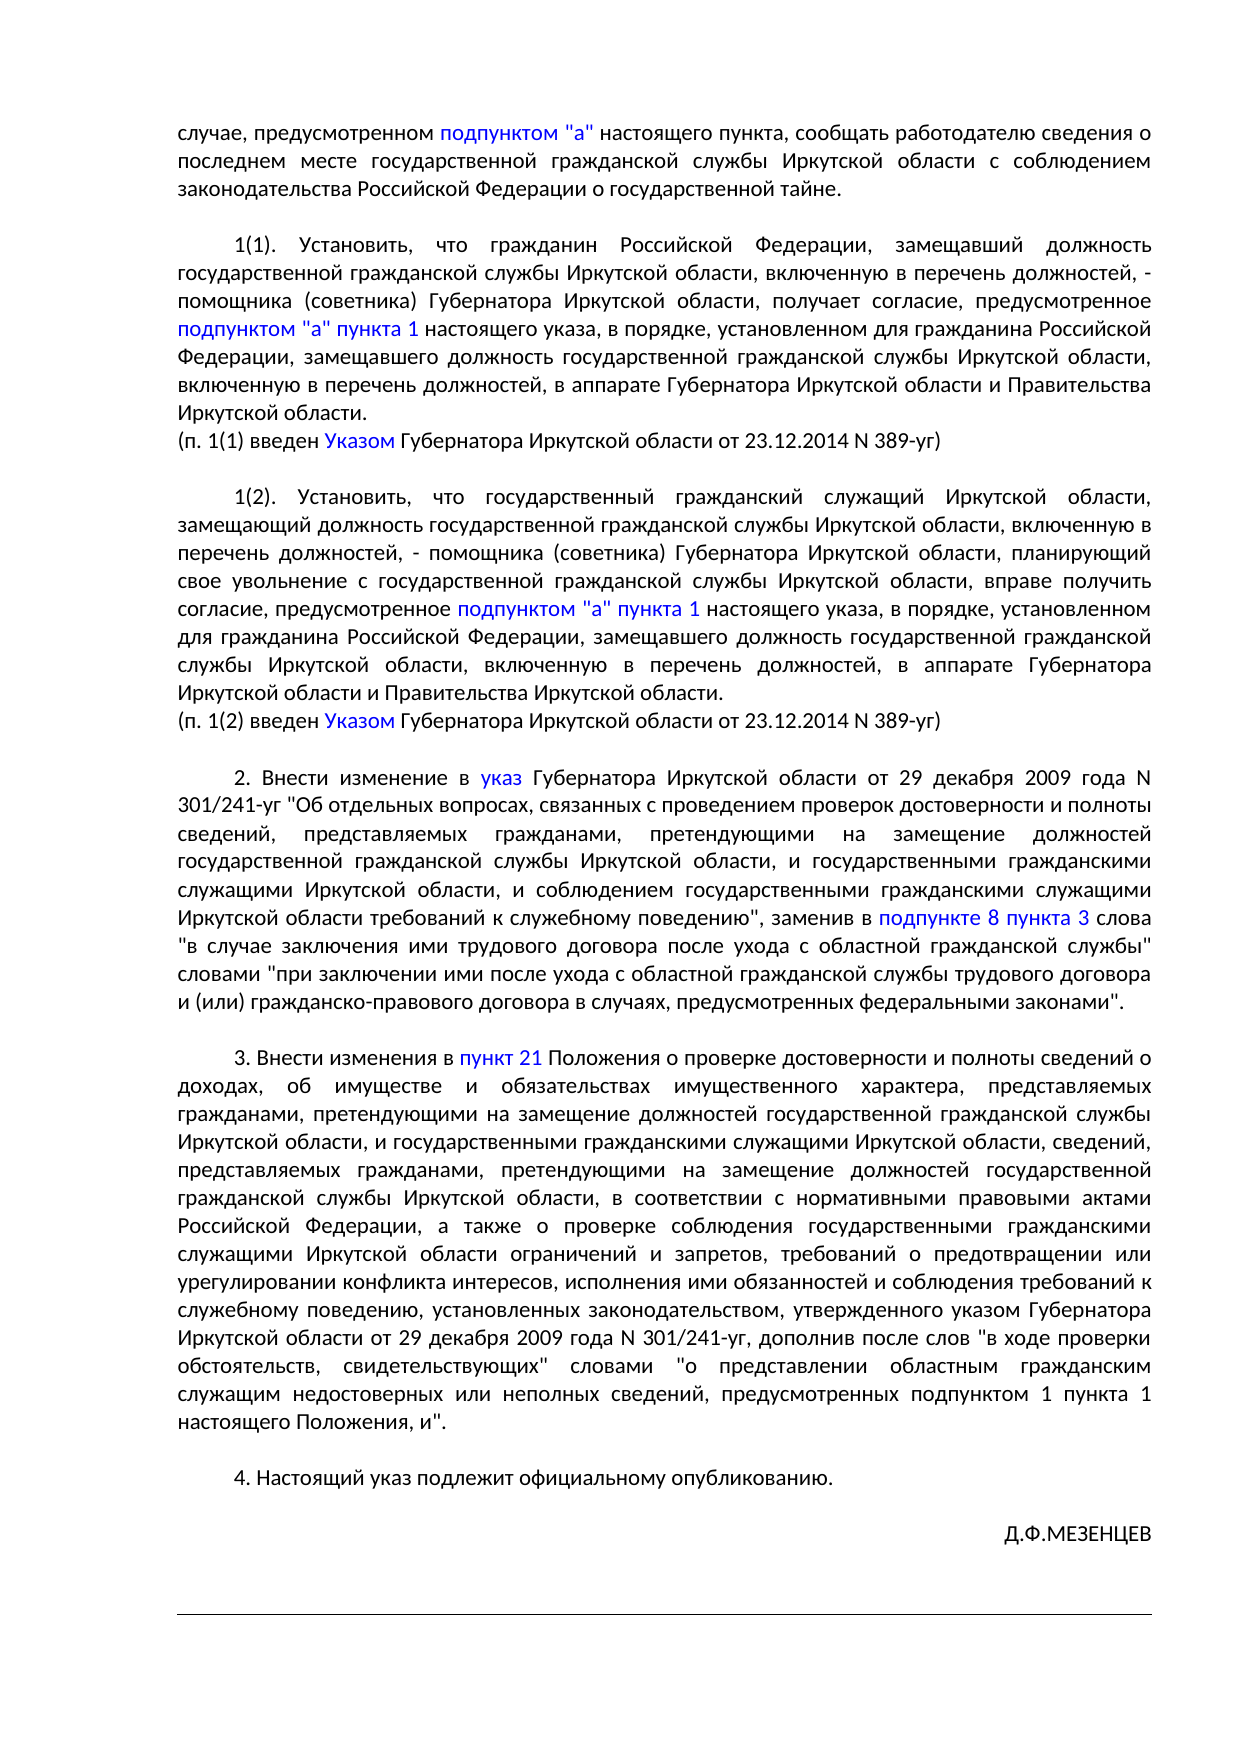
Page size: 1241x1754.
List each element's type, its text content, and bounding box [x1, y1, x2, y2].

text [177, 118, 1152, 202]
text 3. Внести изменения в пункт 21 Положения о проверке достоверности и полноты сведений о доходах, об имуществе и обязательствах имущественного характера, представляемых гражданами, претендующими на замещение должностей государственной гражданской службы Иркутской области, и государственными гражданскими служащими Иркутской области, сведений, представляемых гражданами, претендующими на замещение должностей государственной гражданской службы Иркутской области, в соответствии с нормативными правовыми актами Российской Федерации, а также о проверке соблюдения государственными гражданскими служащими Иркутской области ограничений и запретов, требований о предотвращении или урегулировании конфликта интересов, исполнения ими обязанностей и соблюдения требований к служебному поведению, установленных законодательством, утвержденного указом Губернатора Иркутской области от 29 декабря 2009 года N 301/241-уг, дополнив после слов "в ходе проверки обстоятельств, свидетельствующих" словами "о представлении областным гражданским служащим недостоверных или неполных сведений, предусмотренных подпунктом 1 пункта 1 настоящего Положения, и". [177, 1043, 1152, 1435]
text 1(2). Установить, что государственный гражданский служащий Иркутской области, замещающий должность государственной гражданской службы Иркутской области, включенную в перечень должностей, - помощника (советника) Губернатора Иркутской области, планирующий свое увольнение с государственной гражданской службы Иркутской области, вправе получить согласие, предусмотренное подпунктом "а" пункта 1 настоящего указа, в порядке, установленном для гражданина Российской Федерации, замещавшего должность государственной гражданской службы Иркутской области, включенную в перечень должностей, в аппарате Губернатора Иркутской области и Правительства Иркутской области. [177, 482, 1152, 707]
text 2. Внести изменение в указ Губернатора Иркутской области от 29 декабря 2009 года N 301/241-уг "Об отдельных вопросах, связанных с проведением проверок достоверности и полноты сведений, представляемых гражданами, претендующими на замещение должностей государственной гражданской службы Иркутской области, и государственными гражданскими служащими Иркутской области, и соблюдением государственными гражданскими служащими Иркутской области требований к служебному поведению", заменив в подпункте 8 пункта 3 слова "в случае заключения ими трудового договора после ухода с областной гражданской службы" словами "при заключении ими после ухода с областной гражданской службы трудового договора и (или) гражданско-правового договора в случаях, предусмотренных федеральными законами". [177, 763, 1152, 1015]
text Д.Ф.МЕЗЕНЦЕВ [177, 1519, 1152, 1547]
text (п. 1(1) введен Указом Губернатора Иркутской области от 23.12.2014 N 389-уг) [177, 426, 1152, 454]
text (п. 1(2) введен Указом Губернатора Иркутской области от 23.12.2014 N 389-уг) [177, 707, 1152, 734]
text 1(1). Установить, что гражданин Российской Федерации, замещавший должность государственной гражданской службы Иркутской области, включенную в перечень должностей, - помощника (советника) Губернатора Иркутской области, получает согласие, предусмотренное подпунктом "а" пункта 1 настоящего указа, в порядке, установленном для гражданина Российской Федерации, замещавшего должность государственной гражданской службы Иркутской области, включенную в перечень должностей, в аппарате Губернатора Иркутской области и Правительства Иркутской области. [177, 230, 1152, 426]
text 4. Настоящий указ подлежит официальному опубликованию. [177, 1463, 1152, 1491]
